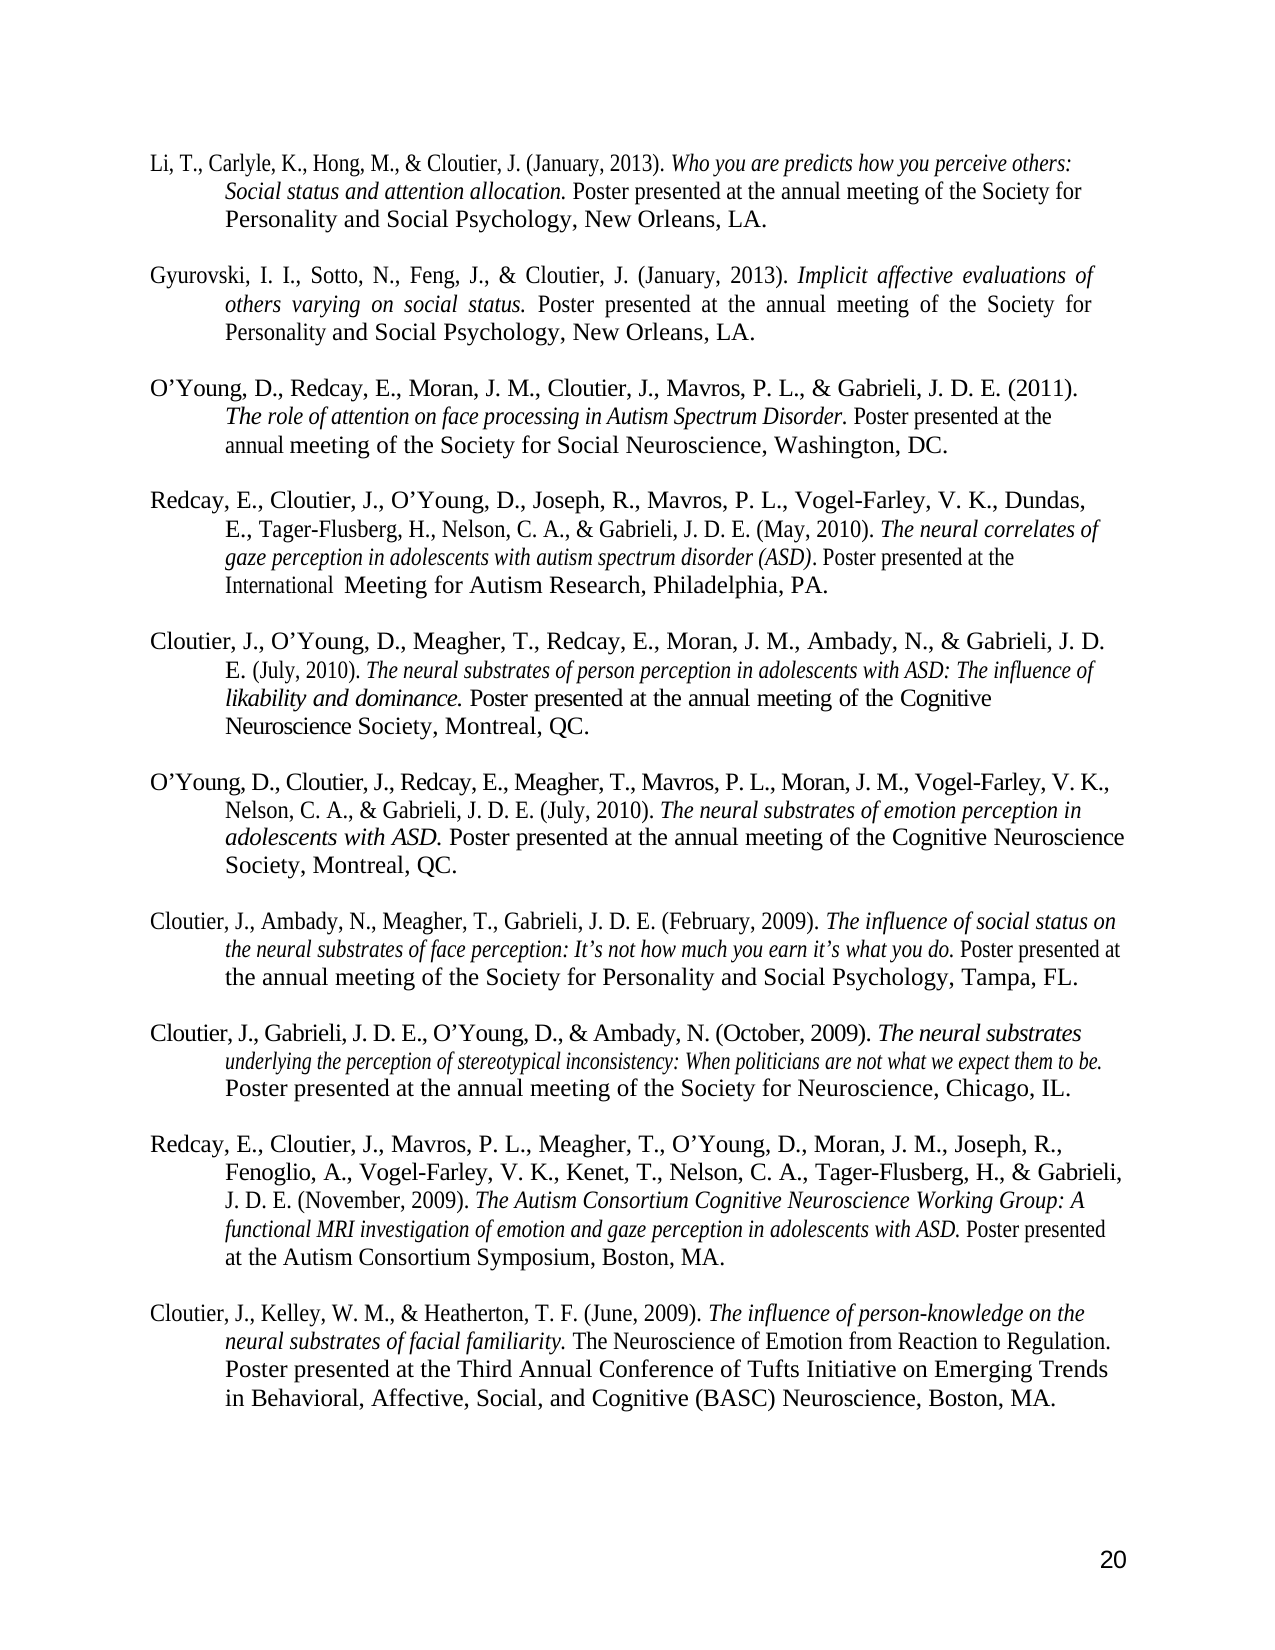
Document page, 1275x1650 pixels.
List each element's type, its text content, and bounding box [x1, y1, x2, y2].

text Cloutier, J., Gabrieli, J. D. E., O’Young, D., & Ambady, N. (October, 2009). The neural substrates underlying the perception of stereotypical inconsistency: When politicians are not what we expect them to be. Poster presented at the annual meeting of the Society for Neuroscience, Chicago, IL. [150, 1019, 1142, 1102]
text Cloutier, J., Ambady, N., Meagher, T., Gabrieli, J. D. E. (February, 2009). The influence of social status on the neural substrates of face perception: It’s not how much you earn it’s what you do. Poster presented at the annual meeting of the Society for Personality and Social Psychology, Tampa, FL. [150, 908, 1124, 991]
text Redcay, E., Cloutier, J., Mavros, P. L., Meagher, T., O’Young, D., Moran, J. M., Joseph, R., Fenoglio, A., Vogel-Farley, V. K., Kenet, T., Nelson, C. A., Tager-Flusberg, H., & Gabrieli, [150, 1131, 1124, 1186]
text Gyurovski, I. I., Sotto, N., Feng, J., & Cloutier, J. (January, 2013). Implicit affective evaluations of others varying on social status. Poster presented at the annual meeting of the Society for Personality and Social Psychology, New Orleans, LA. [150, 261, 1093, 346]
text Cloutier, J., Kelley, W. M., & Heatherton, T. F. (June, 2009). The influence of person-knowledge on the neural substrates of facial familiarity. The Neuroscience of Emotion from Reaction to Regulation. Poster presented at the Third Annual Conference of Tufts Initiative on Emerging Trends in Behavioral, Affective, Social, and Cognitive (BASC) Neuroscience, Boston, MA. [150, 1299, 1124, 1411]
text O’Young, D., Cloutier, J., Redcay, E., Meagher, T., Mavros, P. L., Moran, J. M., Vogel-Farley, V. K., Nelson, C. A., & Gabrieli, J. D. E. (July, 2010). The neural substrates of emotion perception in adolescents with ASD. Poster presented at the annual meeting of the Cognitive Neuroscience Society, Montreal, QC. [150, 768, 1142, 879]
text Li, T., Carlyle, K., Hong, M., & Cloutier, J. (January, 2013). Who you are predicts how you perceive others: Social status and attention allocation. Poster presented at the annual meeting of the Society for Personality and Social Psychology, New Orleans, LA. [150, 149, 1098, 233]
text Redcay, E., Cloutier, J., O’Young, D., Joseph, R., Mavros, P. L., Vogel-Farley, V. K., Dundas, E., Tager-Flusberg, H., Nelson, C. A., & Gabrieli, J. D. E. (May, 2010). The neural correlates of gaze perception in adolescents with autism spectrum disorder (ASD). Poster presented at the International Meeting for Autism Research, Philadelphia, PA. [150, 486, 1117, 599]
text O’Young, D., Redcay, E., Moran, J. M., Cloutier, J., Mavros, P. L., & Gabrieli, J. D. E. (2011). The role of attention on face processing in Autism Spectrum Disorder. Poster presented at the annual meeting of the Society for Social Neuroscience, Washington, DC. [150, 374, 1098, 458]
text J. D. E. (November, 2009). The Autism Consortium Cognitive Neuroscience Working Group: A functional MRI investigation of emotion and gaze perception in adolescents with ASD. Poster presented at the Autism Consortium Symposium, Boston, MA. [225, 1186, 1115, 1271]
text Cloutier, J., O’Young, D., Meagher, T., Redcay, E., Moran, J. M., Ambady, N., & Gabrieli, J. D. E. (July, 2010). The neural substrates of person perception in adolescents with ASD: The influence of likability and dominance. Poster presented at the annual meeting of the Cognitive Neuroscience Society, Montreal, QC. [150, 627, 1124, 740]
